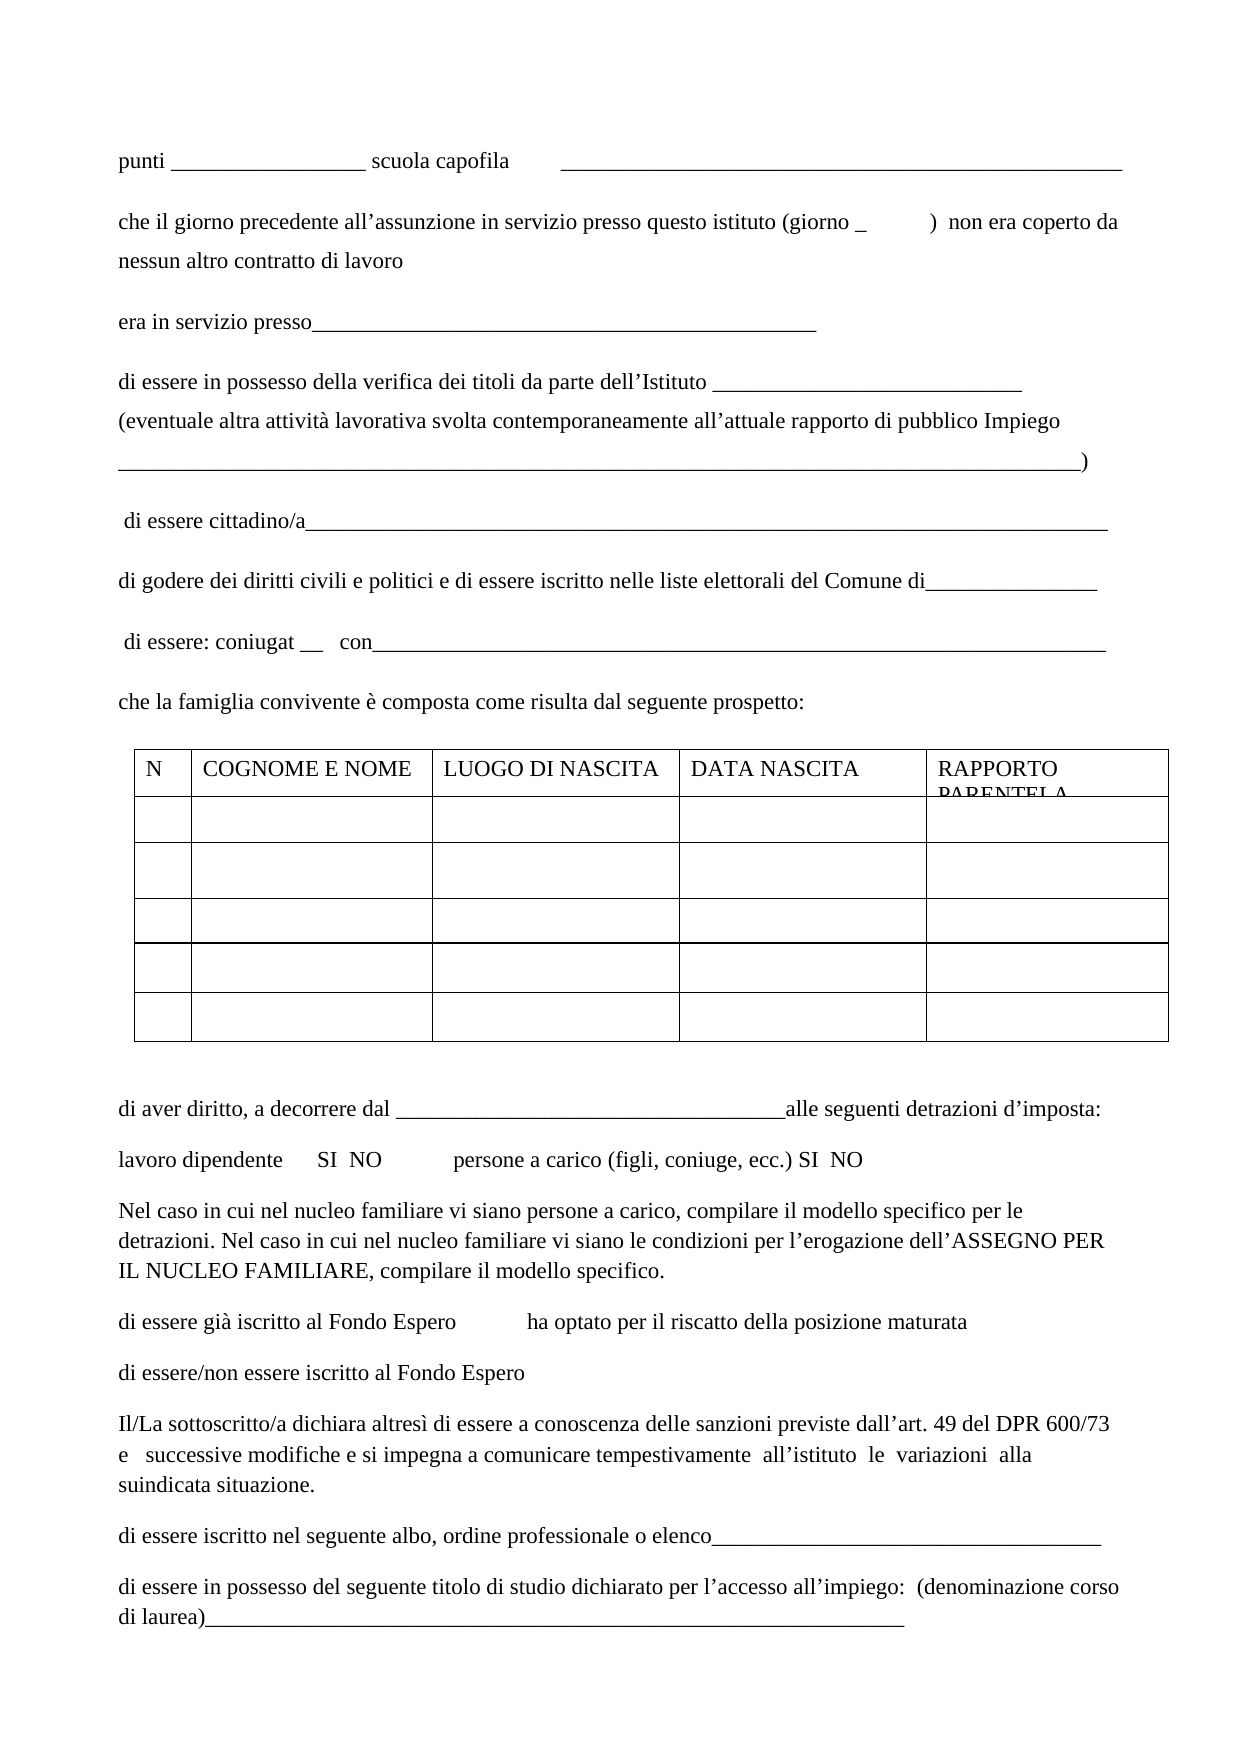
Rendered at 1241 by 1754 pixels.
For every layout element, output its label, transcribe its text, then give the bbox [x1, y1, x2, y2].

text di essere iscritto nel seguente albo, ordine professionale o elenco__________________________________ [118, 1522, 1122, 1548]
text Nel caso in cui nel nucleo familiare vi siano persone a carico, compilare il modello specifico per le detrazioni. Nel caso in cui nel nucleo familiare vi siano le condizioni per l’erogazione dell’ASSEGNO PER IL NUCLEO FAMILIARE, compilare il modello specifico. [118, 1197, 1122, 1284]
table_header LUOGO DI NASCITA [433, 750, 679, 796]
table_cell [433, 993, 679, 1041]
table_cell [680, 993, 926, 1041]
table_cell [433, 899, 679, 942]
table_cell [135, 944, 191, 992]
table_cell [680, 797, 926, 842]
table_cell [927, 899, 1168, 942]
text di essere cittadino/a______________________________________________________________________ [118, 507, 1122, 534]
table_cell [192, 797, 432, 842]
table_header N [135, 750, 191, 796]
table_cell [433, 944, 679, 992]
text Il/La sottoscritto/a dichiara altresì di essere a conoscenza delle sanzioni previste dall’art. 49 del DPR 600/73 e successive modifiche e si impegna a comunicare tempestivamente all’istituto le variazioni alla suindicata situazione. [118, 1410, 1122, 1497]
table_cell [927, 797, 1168, 842]
table_header DATA NASCITA [680, 750, 926, 796]
text di essere/non essere iscritto al Fondo Espero [118, 1359, 1122, 1386]
table_cell [433, 797, 679, 842]
table_cell [135, 797, 191, 842]
table_cell [680, 899, 926, 942]
table_cell [927, 993, 1168, 1041]
table_cell [433, 843, 679, 898]
table_cell [135, 899, 191, 942]
table_cell [192, 843, 432, 898]
table_cell [192, 993, 432, 1041]
table_cell [680, 843, 926, 898]
text che la famiglia convivente è composta come risulta dal seguente prospetto: [118, 688, 1122, 714]
text di godere dei diritti civili e politici e di essere iscritto nelle liste elettorali del Comune di_______________ [118, 568, 1122, 594]
table_header RAPPORTO PARENTELA [927, 750, 1168, 796]
text di essere in possesso della verifica dei titoli da parte dell’Istituto ___________________________ (eventuale altra attività lavorativa svolta contemporaneamente all’attuale rapporto di pubblico Impiego ____________________________________________________________________________________) [118, 368, 1122, 473]
text di essere già iscritto al Fondo Espero ha optato per il riscatto della posizione maturata [118, 1308, 1122, 1335]
table_cell [192, 944, 432, 992]
text era in servizio presso____________________________________________ [118, 308, 1122, 334]
table_cell [927, 944, 1168, 992]
table_cell [192, 899, 432, 942]
text punti _________________ scuola capofila _________________________________________________ [118, 148, 1122, 174]
text di aver diritto, a decorrere dal __________________________________alle seguenti detrazioni d’imposta: [118, 1095, 1122, 1121]
text di essere in possesso del seguente titolo di studio dichiarato per l’accesso all’impiego: (denominazione corso di laurea)_____________________________________________________________ [118, 1573, 1122, 1629]
table_cell [135, 843, 191, 898]
table_cell [135, 993, 191, 1041]
table_cell [680, 944, 926, 992]
text lavoro dipendente SI NO persone a carico (figli, coniuge, ecc.) SI NO [118, 1146, 1122, 1172]
table_cell [927, 843, 1168, 898]
table_header COGNOME E NOME [192, 750, 432, 796]
text di essere: coniugat __ con________________________________________________________________ [118, 628, 1122, 654]
text che il giorno precedente all’assunzione in servizio presso questo istituto (giorno _ ) non era coperto da nessun altro contratto di lavoro [118, 208, 1122, 274]
